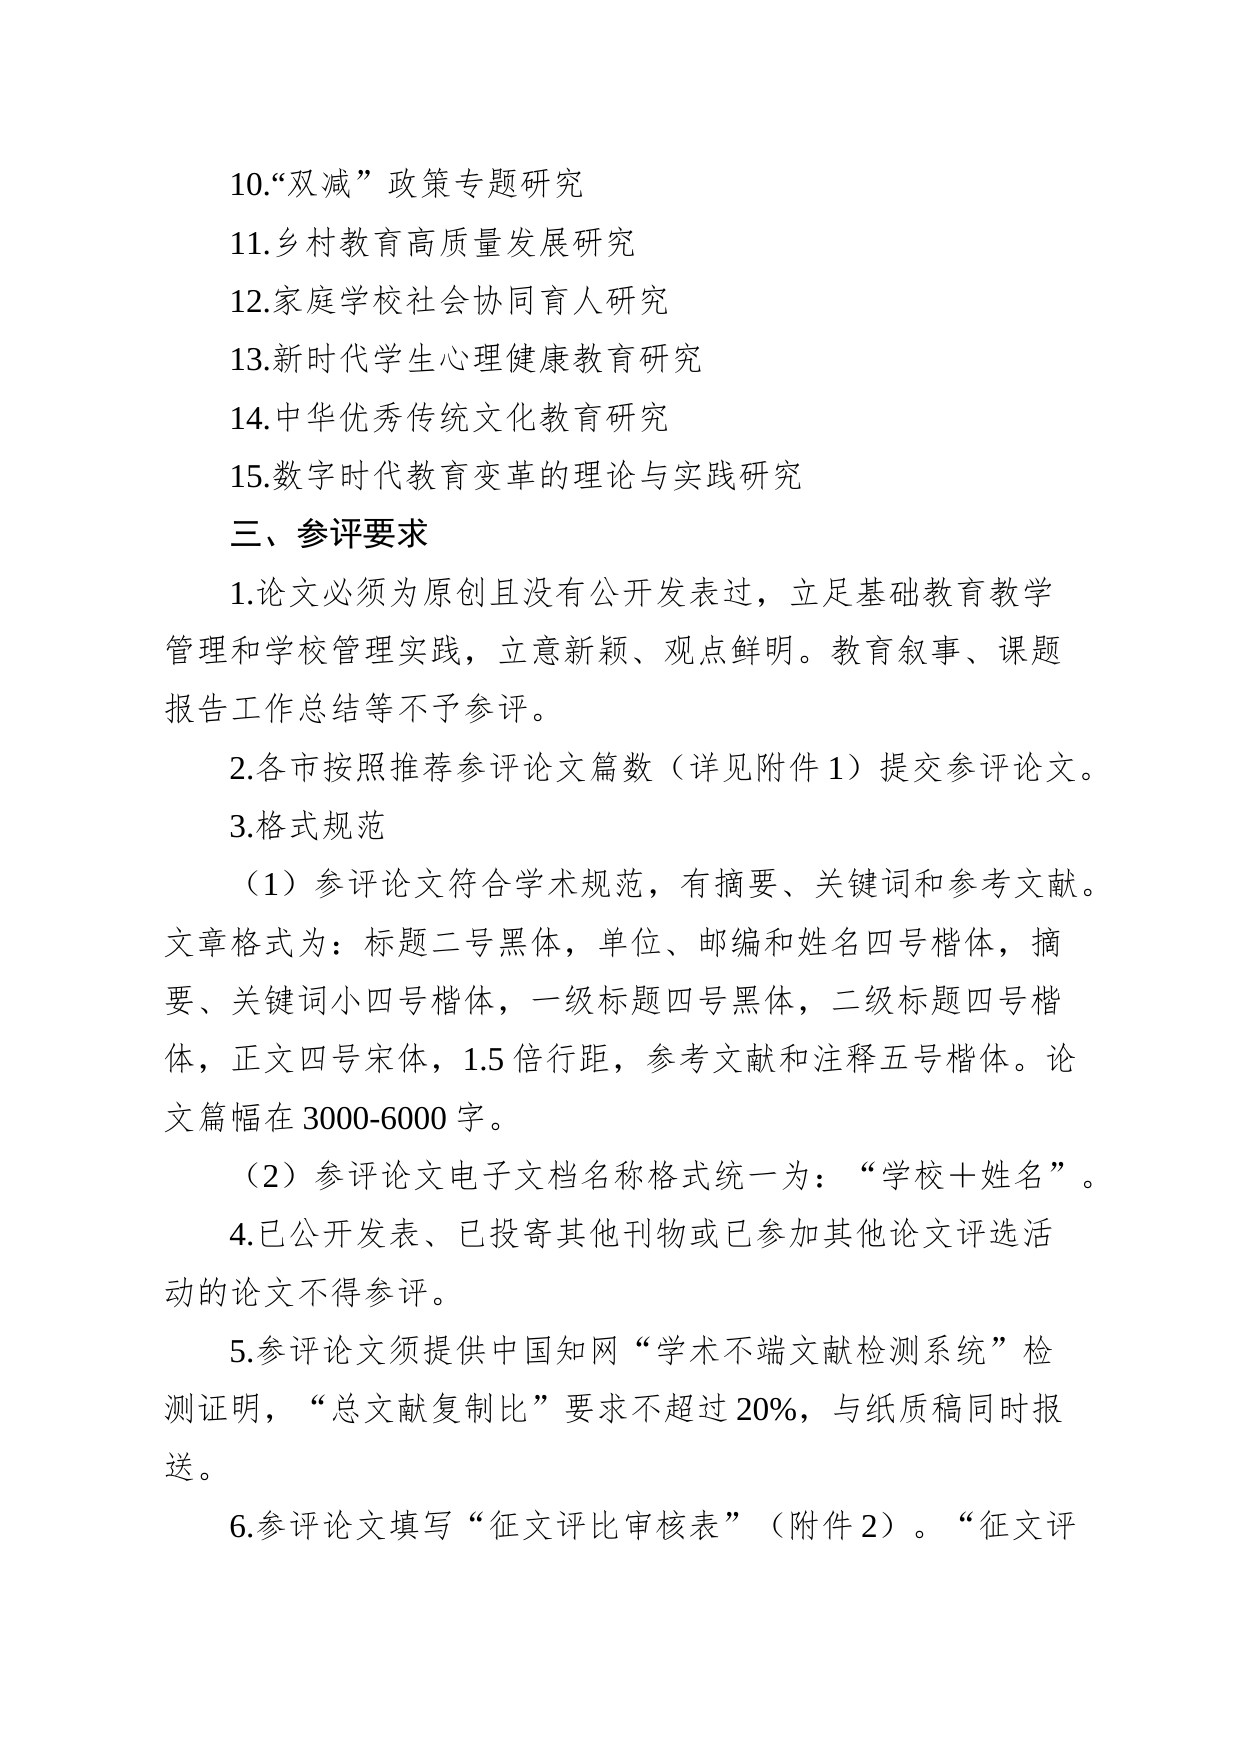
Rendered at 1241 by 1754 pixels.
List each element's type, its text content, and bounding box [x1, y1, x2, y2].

text 15.数字时代教育变革的理论与实践研究 [162, 441, 1083, 499]
text 1.论文必须为原创且没有公开发表过，立足基础教育教学管理和学校管理实践，立意新颖、观点鲜明。教育叙事、课题报告工作总结等不予参评。 [162, 557, 1083, 732]
text （2）参评论文电子文档名称格式统一为：“学校＋姓名”。 [162, 1141, 1083, 1199]
text 13.新时代学生心理健康教育研究 [162, 324, 1083, 382]
text 11.乡村教育高质量发展研究 [162, 207, 1083, 266]
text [162, 1491, 1083, 1549]
text 3.格式规范 [162, 791, 1083, 849]
text （1）参评论文符合学术规范，有摘要、关键词和参考文献。文章格式为：标题二号黑体，单位、邮编和姓名四号楷体，摘要、关键词小四号楷体，一级标题四号黑体，二级标题四号楷体，正文四号宋体，1.5倍行距，参考文献和注释五号楷体。论文篇幅在3000-6000字。 [162, 849, 1083, 1141]
text 2.各市按照推荐参评论文篇数（详见附件1）提交参评论文。 [162, 732, 1083, 791]
text 4.已公开发表、已投寄其他刊物或已参加其他论文评选活动的论文不得参评。 [162, 1199, 1083, 1316]
text 12.家庭学校社会协同育人研究 [162, 266, 1083, 324]
text 三、参评要求 [162, 499, 1083, 557]
text 10.“双减”政策专题研究 [162, 149, 1083, 207]
text 14.中华优秀传统文化教育研究 [162, 382, 1083, 441]
text 5.参评论文须提供中国知网“学术不端文献检测系统”检测证明，“总文献复制比”要求不超过20%，与纸质稿同时报送。 [162, 1316, 1083, 1491]
